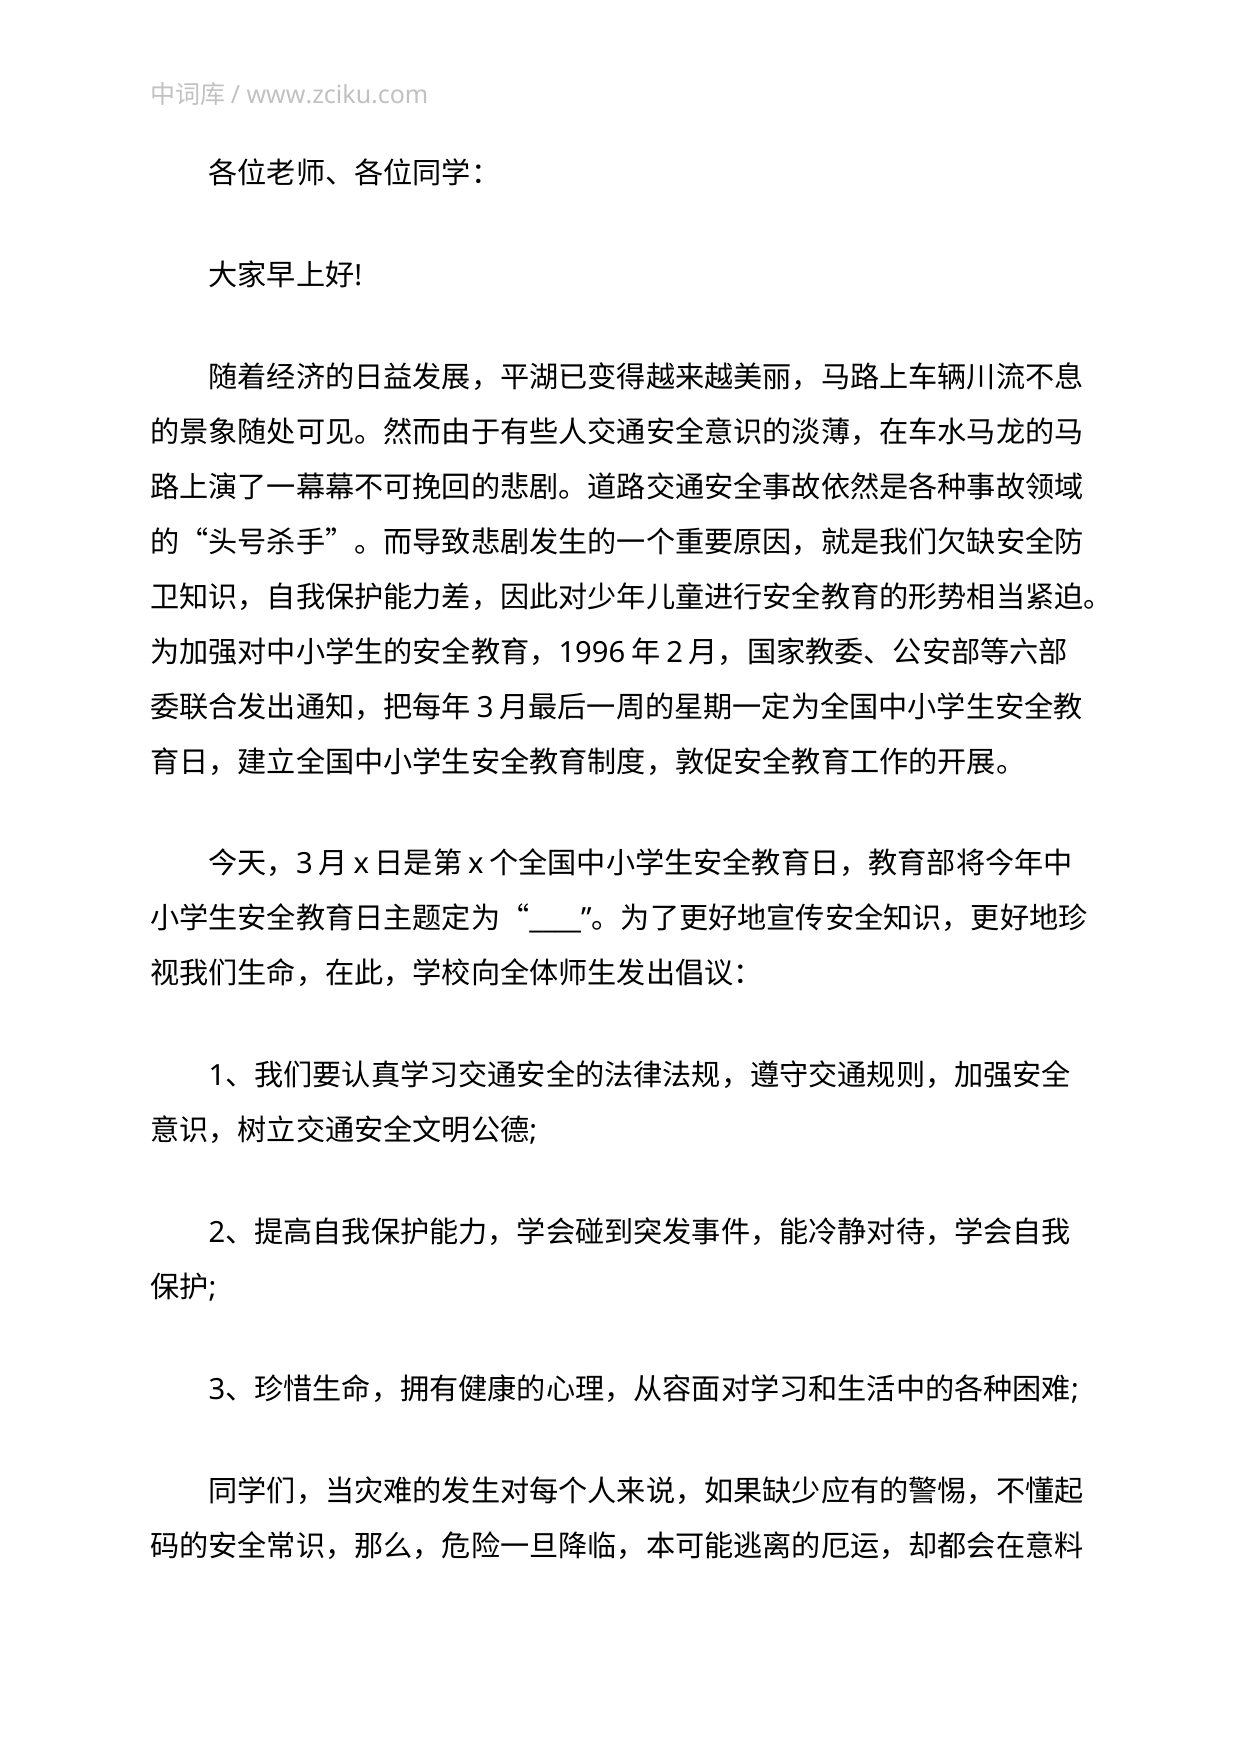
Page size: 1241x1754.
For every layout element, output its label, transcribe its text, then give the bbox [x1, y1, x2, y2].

text 各位老师、各位同学： [150, 150, 1090, 192]
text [150, 1468, 1090, 1565]
text 随着经济的日益发展，平湖已变得越来越美丽，马路上车辆川流不息的景象随处可见。然而由于有些人交通安全意识的淡薄，在车水马龙的马路上演了一幕幕不可挽回的悲剧。道路交通安全事故依然是各种事故领域的“头号杀手”。而导致悲剧发生的一个重要原因，就是我们欠缺安全防卫知识，自我保护能力差，因此对少年儿童进行安全教育的形势相当紧迫。为加强对中小学生的安全教育，1996年2月，国家教委、公安部等六部委联合发出通知，把每年3月最后一周的星期一定为全国中小学生安全教育日，建立全国中小学生安全教育制度，敦促安全教育工作的开展。 [150, 354, 1090, 781]
text 今天，3月x日是第x个全国中小学生安全教育日，教育部将今年中小学生安全教育日主题定为“____”。为了更好地宣传安全知识，更好地珍视我们生命，在此，学校向全体师生发出倡议： [150, 840, 1090, 992]
text 3、珍惜生命，拥有健康的心理，从容面对学习和生活中的各种困难; [150, 1366, 1090, 1408]
text 2、提高自我保护能力，学会碰到突发事件，能冷静对待，学会自我保护; [150, 1209, 1090, 1306]
text 1、我们要认真学习交通安全的法律法规，遵守交通规则，加强安全意识，树立交通安全文明公德; [150, 1052, 1090, 1149]
text 大家早上好! [150, 252, 1090, 294]
